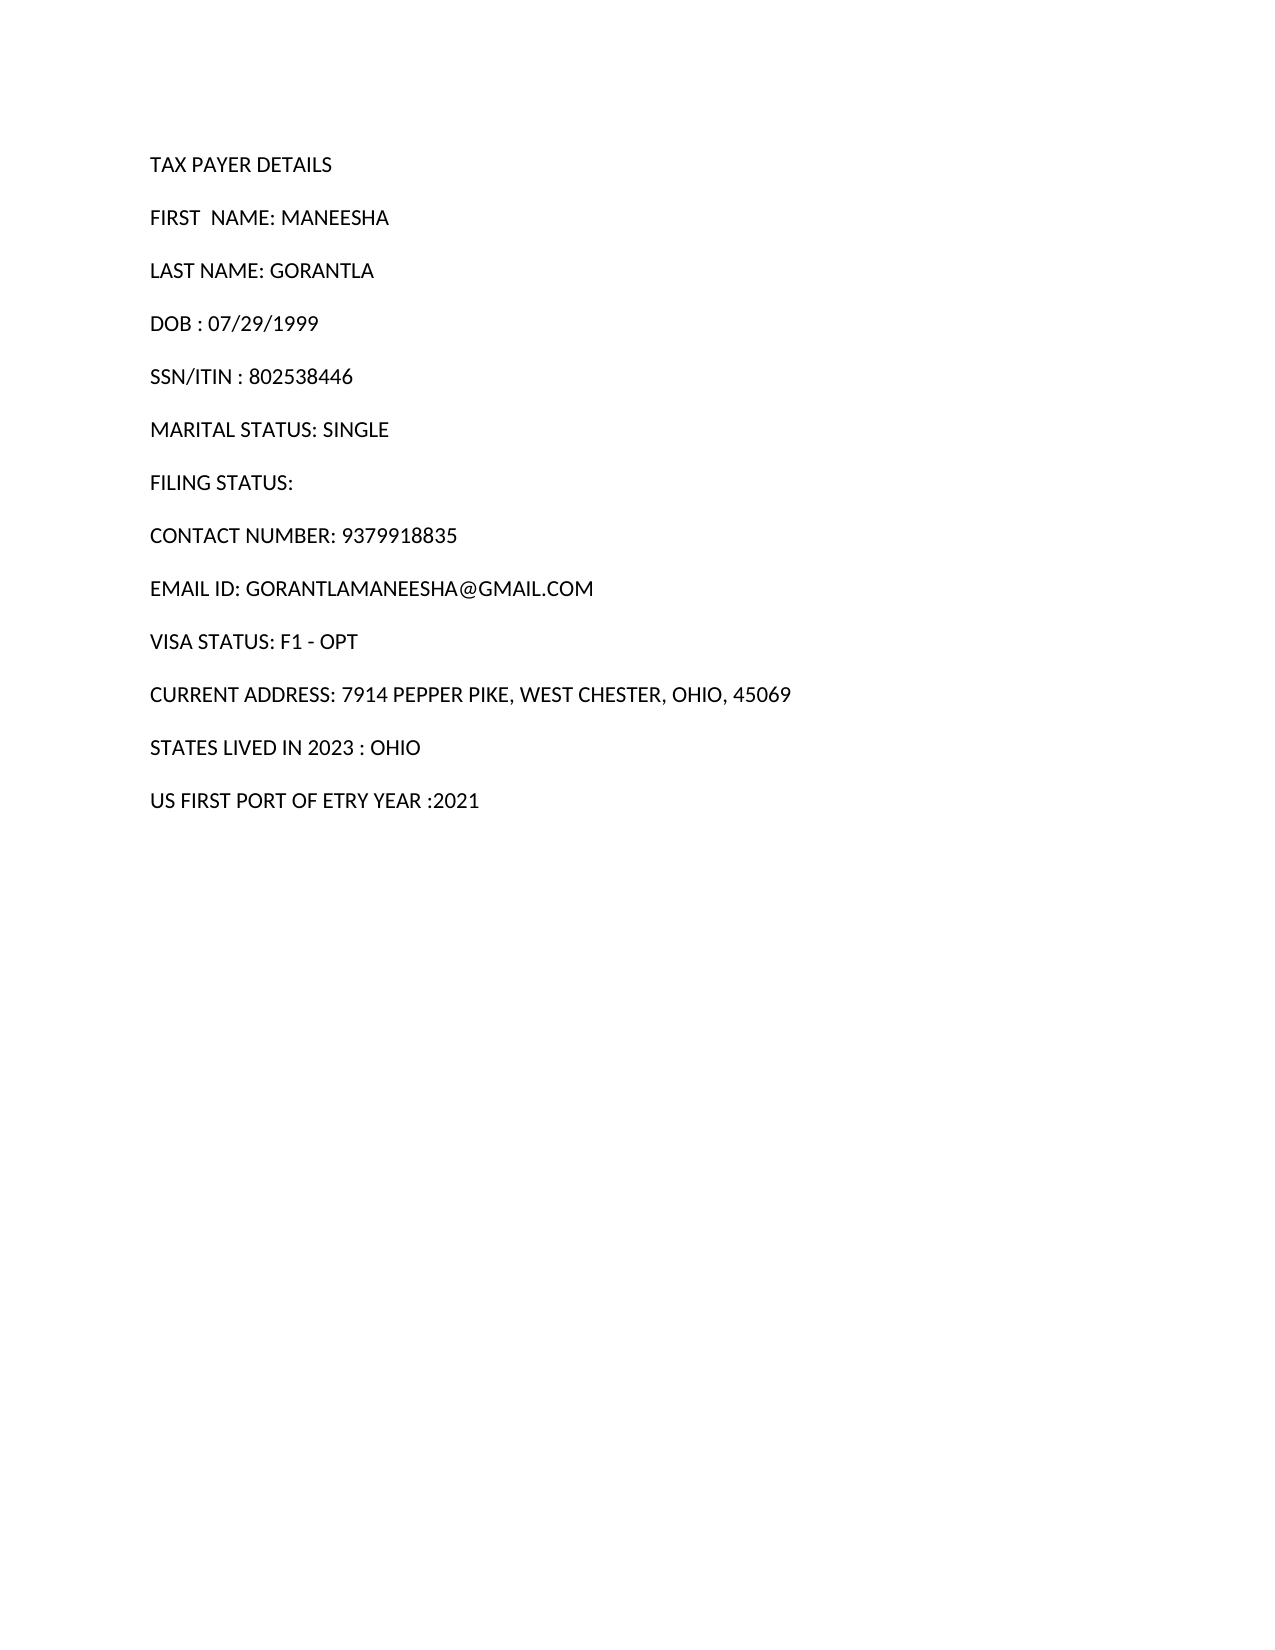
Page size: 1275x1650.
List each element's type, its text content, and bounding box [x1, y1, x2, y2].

text SSN/ITIN : 802538446 [150, 362, 1125, 390]
text EMAIL ID: GORANTLAMANEESHA@GMAIL.COM [150, 574, 1125, 602]
text US FIRST PORT OF ETRY YEAR :2021 [150, 786, 1125, 814]
text FILING STATUS: [150, 468, 1125, 496]
text FIRST NAME: MANEESHA [150, 203, 1125, 231]
text CURRENT ADDRESS: 7914 PEPPER PIKE, WEST CHESTER, OHIO, 45069 [150, 680, 1125, 708]
text CONTACT NUMBER: 9379918835 [150, 521, 1125, 549]
text TAX PAYER DETAILS [150, 150, 1125, 178]
text STATES LIVED IN 2023 : OHIO [150, 733, 1125, 761]
text DOB : 07/29/1999 [150, 309, 1125, 337]
text LAST NAME: GORANTLA [150, 256, 1125, 284]
text VISA STATUS: F1 - OPT [150, 627, 1125, 655]
text MARITAL STATUS: SINGLE [150, 415, 1125, 443]
